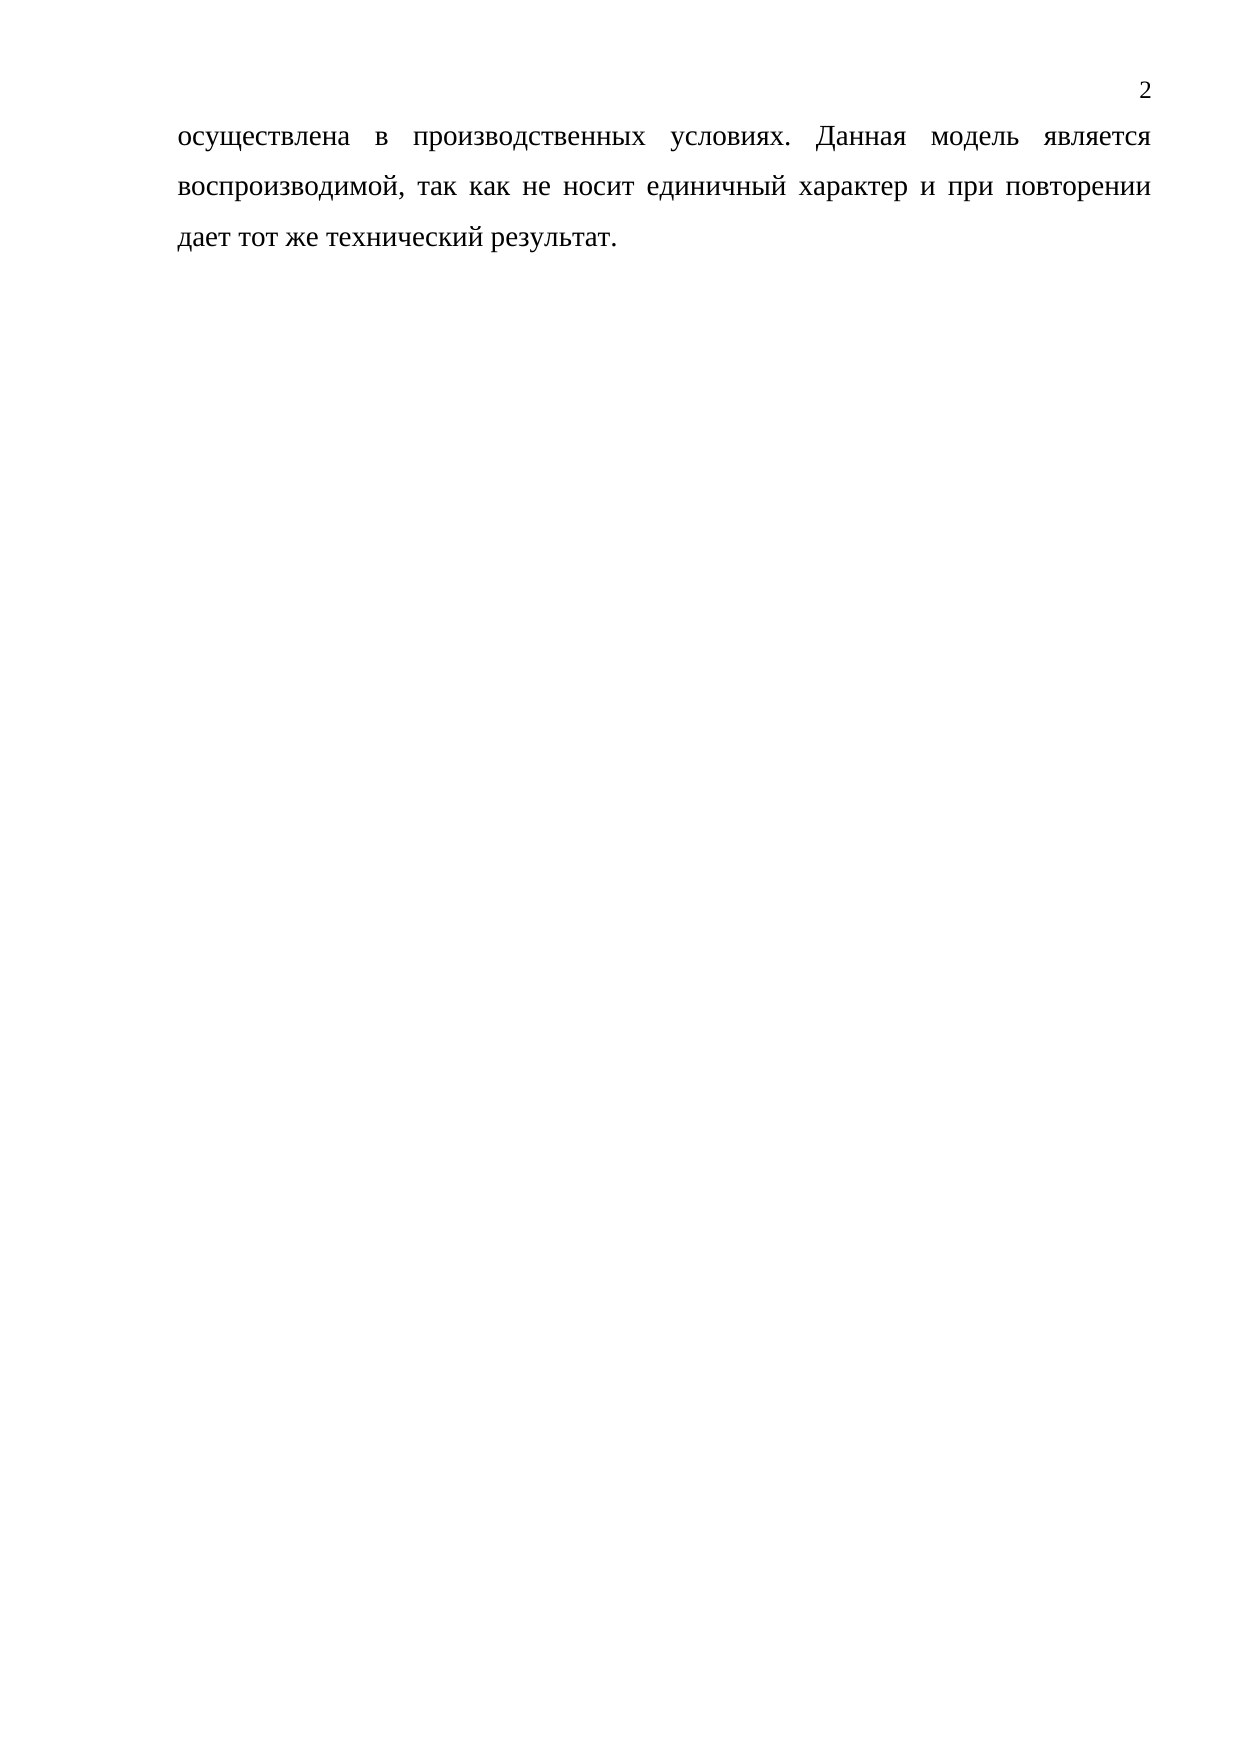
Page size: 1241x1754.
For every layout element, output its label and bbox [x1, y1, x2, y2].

text [177, 118, 1152, 252]
